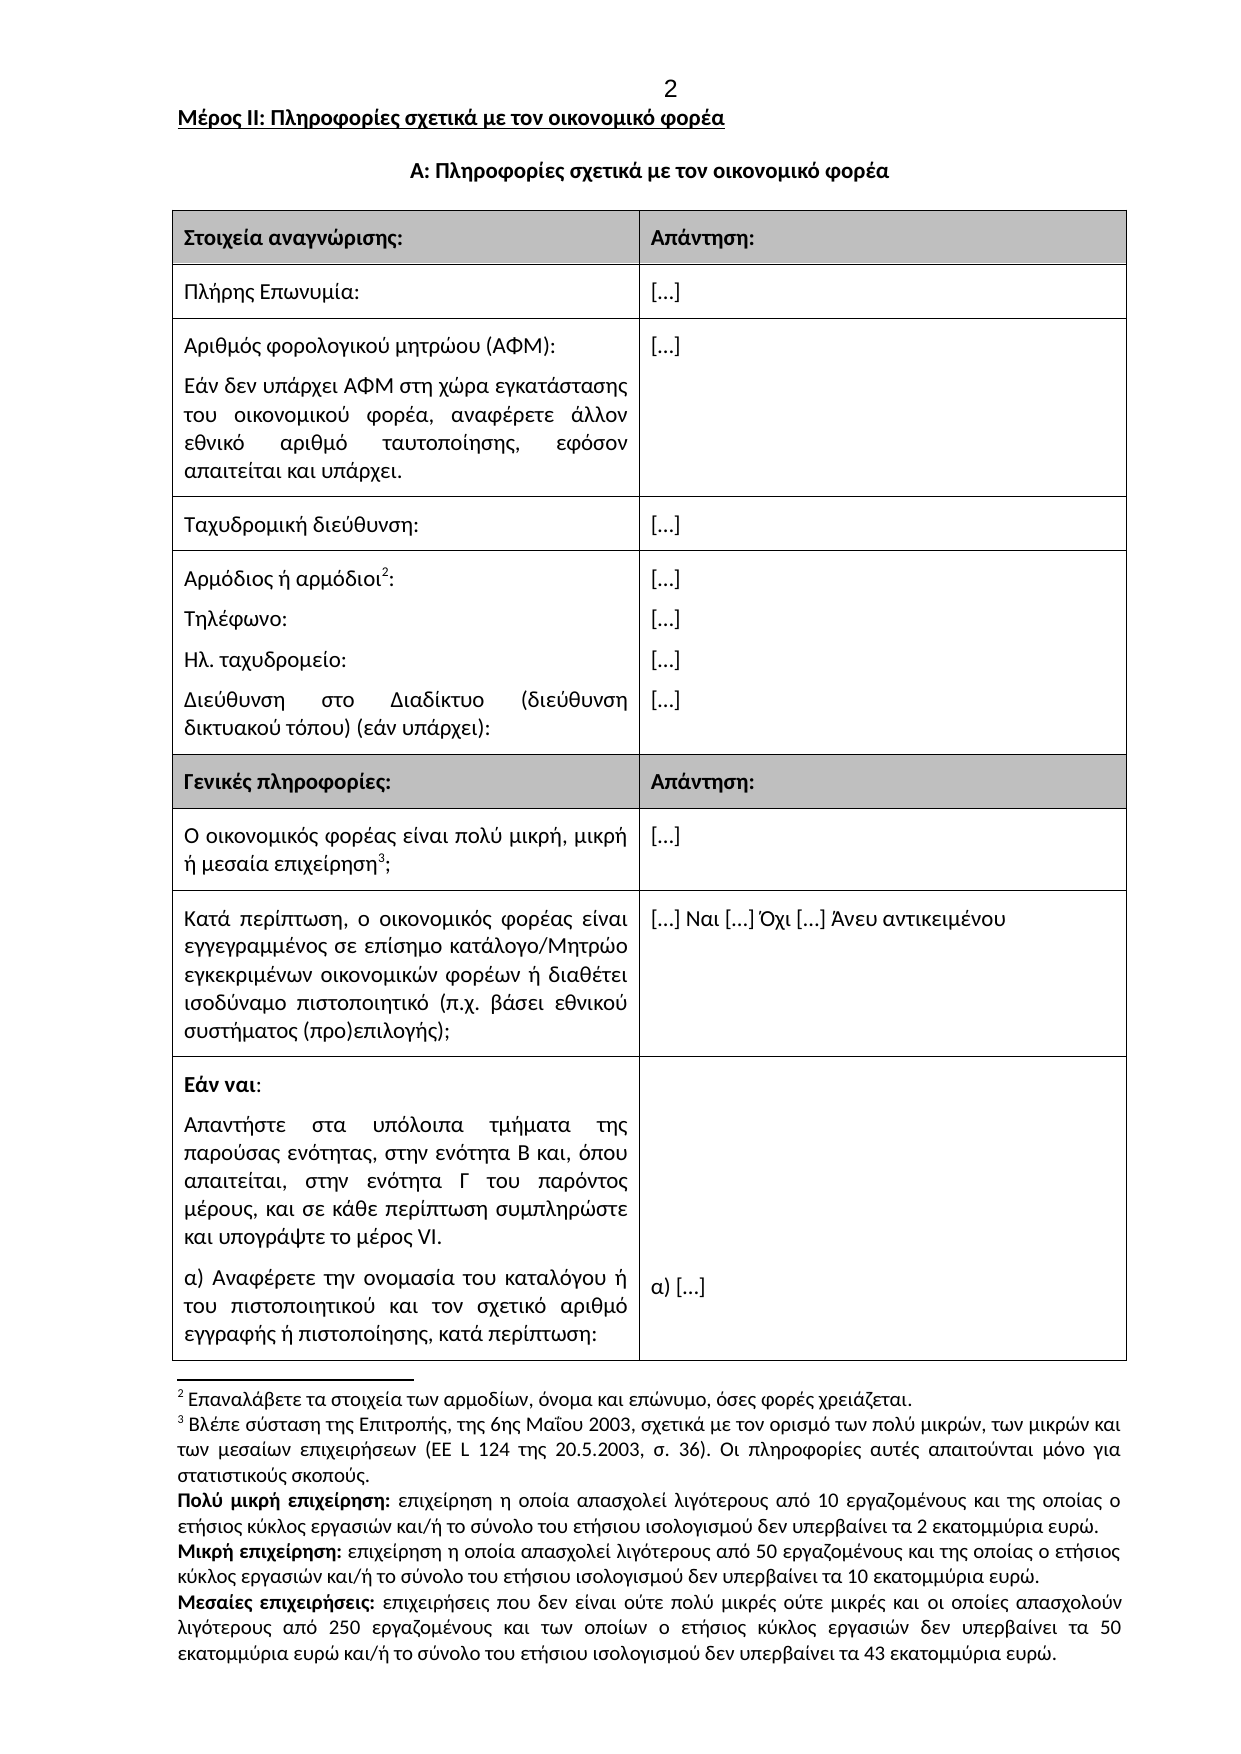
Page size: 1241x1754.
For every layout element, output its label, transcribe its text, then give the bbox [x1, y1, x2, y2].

table_cell Αρμόδιος ή αρμόδιοι: Τηλέφωνο: Ηλ. ταχυδρομείο: Διεύθυνση στο Διαδίκτυο (διεύθυνση δικτυακού τόπου) (εάν υπάρχει): [173, 551, 639, 754]
table_cell Ο οικονομικός φορέας είναι πολύ μικρή, μικρή ή μεσαία επιχείρηση; [173, 809, 639, 890]
text Μέρος II: Πληροφορίες σχετικά με τον οικονομικό φορέα [177, 103, 1122, 131]
table_cell […] [640, 809, 1126, 890]
table_cell […] [640, 497, 1126, 550]
table_cell […] [640, 265, 1126, 318]
table_cell Ταχυδρομική διεύθυνση: [173, 497, 639, 550]
table_header Απάντηση: [640, 211, 1126, 263]
text Α: Πληροφορίες σχετικά με τον οικονομικό φορέα [177, 156, 1122, 184]
table_cell […] […] […] […] [640, 551, 1126, 754]
table_cell […] [640, 319, 1126, 496]
table_cell Απάντηση: [640, 755, 1126, 808]
table_cell Πλήρης Επωνυμία: [173, 265, 639, 318]
table_cell Αριθμός φορολογικού μητρώου (ΑΦΜ): Εάν δεν υπάρχει ΑΦΜ στη χώρα εγκατάστασης του οικονομικού φορέα, αναφέρετε άλλον εθνικό αριθμό ταυτοποίησης, εφόσον απαιτείται και υπάρχει. [173, 319, 639, 496]
table_cell Γενικές πληροφορίες: [173, 755, 639, 808]
table_header Στοιχεία αναγνώρισης: [173, 211, 639, 263]
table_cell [640, 1057, 1126, 1359]
table_cell Κατά περίπτωση, ο οικονομικός φορέας είναι εγγεγραμμένος σε επίσημο κατάλογο/Μητρώο εγκεκριμένων οικονομικών φορέων ή διαθέτει ισοδύναμο πιστοποιητικό (π.χ. βάσει εθνικού συστήματος (προ)επιλογής); [173, 891, 639, 1056]
table_cell […] Ναι […] Όχι […] Άνευ αντικειμένου [640, 891, 1126, 1056]
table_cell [173, 1057, 639, 1359]
